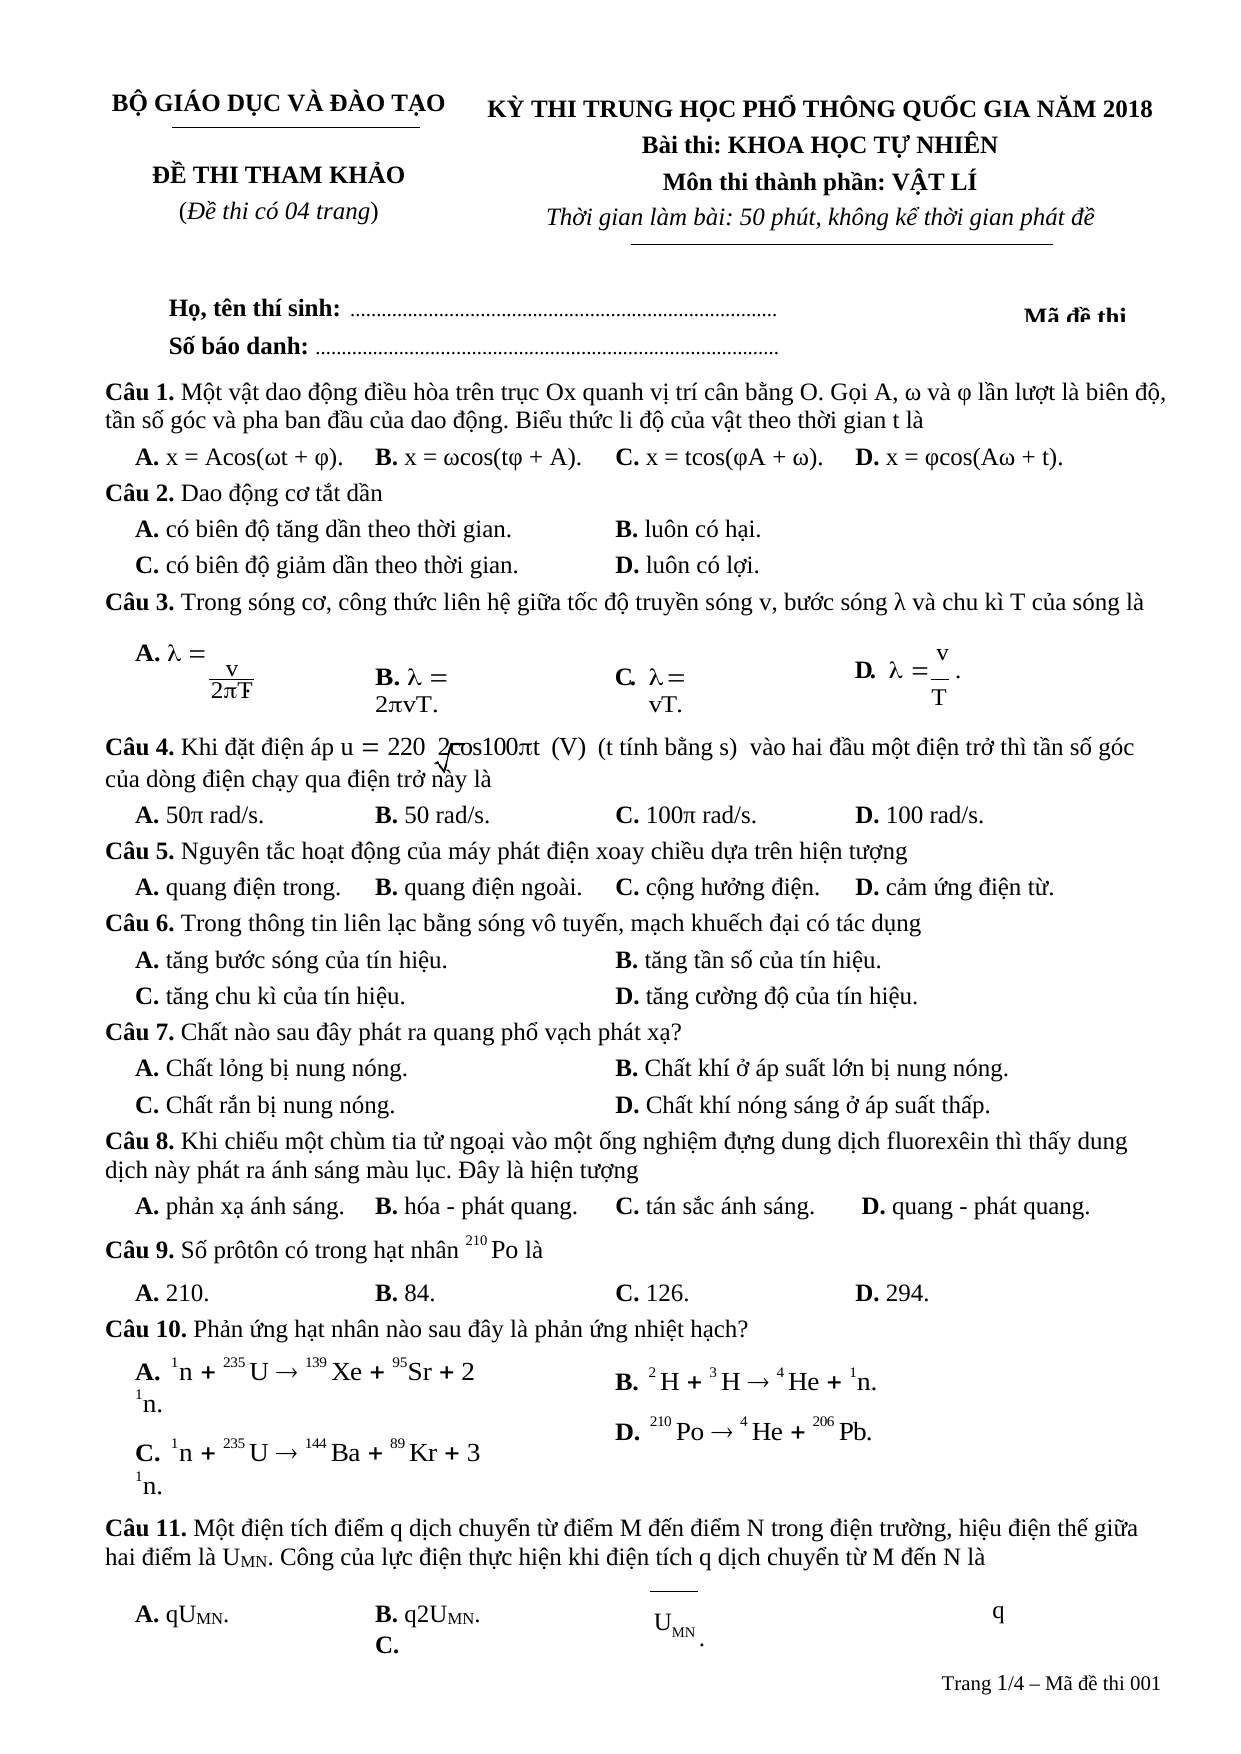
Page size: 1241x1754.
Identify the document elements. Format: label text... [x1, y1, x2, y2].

text Câu 1. Một vật dao động điều hòa trên trục Ox quanh vị trí cân bằng O. Gọi A, ω và φ lần lượt là biên độ, tần số góc và pha ban đầu của dao động. Biểu thức li độ của vật theo thời gian t là [105, 377, 1190, 434]
text A. Chất lỏng bị nung nóng. B. Chất khí ở áp suất lớn bị nung nóng. [135, 1053, 1190, 1082]
text A. có biên độ tăng dần theo thời gian. B. luôn có hại. [135, 514, 1190, 543]
text B. 2 H  3 H  4 He  1n. [615, 1364, 1190, 1396]
text v . 2T [211, 649, 267, 704]
text Thời gian làm bài: 50 phút, không kể thời gian phát đề [487, 202, 1153, 231]
subtitle KỲ THI TRUNG HỌC PHỔ THÔNG QUỐC GIA NĂM 2018 Bài thi: KHOA HỌC TỰ NHIÊN [487, 94, 1153, 159]
text q [813, 1599, 1183, 1623]
text Câu 11. Một điện tích điểm q dịch chuyển từ điểm M đến điểm N trong điện trường, hiệu điện thế giữa hai điểm là UMN. Công của lực điện thực hiện khi điện tích q dịch chuyển từ M đến N là [105, 1513, 1158, 1573]
text ĐỀ THI THAM KHẢO [109, 160, 448, 189]
text (Đề thi có 04 trang) [109, 196, 448, 225]
text Câu 9. Số prôtôn có trong hạt nhân 210 Po là [105, 1232, 1190, 1264]
text Họ, tên thí sinh: .................................................................................. [168, 293, 1190, 322]
text A. 1n  235 U  139 Xe  95Sr  2 1n. [135, 1353, 490, 1418]
text C. tăng chu kì của tín hiệu. D. tăng cường độ của tín hiệu. [135, 981, 1190, 1010]
text Câu 5. Nguyên tắc hoạt động của máy phát điện xoay chiều dựa trên hiện tượng [105, 836, 1190, 865]
text A. 50π rad/s. B. 50 rad/s. C. 100π rad/s. D. 100 rad/s. [135, 800, 1190, 828]
text C. có biên độ giảm dần theo thời gian. D. luôn có lợi. [135, 550, 1190, 579]
text Câu 6. Trong thông tin liên lạc bằng sóng vô tuyến, mạch khuếch đại có tác dụng [105, 908, 1190, 937]
text A.   [135, 638, 209, 667]
subtitle BỘ GIÁO DỤC VÀ ĐÀO TẠO [109, 88, 448, 116]
text Câu 10. Phản ứng hạt nhân nào sau đây là phản ứng nhiệt hạch? [105, 1314, 1190, 1343]
text D. 210 Po  4 He  206 Pb. [615, 1413, 1190, 1446]
text Số báo danh: ......................................................................................... [168, 331, 1190, 360]
text T [931, 686, 1190, 710]
text C. 1n  235 U  144 Ba  89 Kr  3 1n. [135, 1435, 490, 1500]
text B.   2vT. [375, 662, 513, 718]
text A. quang điện trong. B. quang điện ngoài. C. cộng hưởng điện. D. cảm ứng điện từ. [135, 872, 1190, 901]
list  vT. [614, 662, 726, 718]
text A. 210. B. 84. C. 126. D. 294. [135, 1278, 1190, 1306]
text Câu 2. Dao động cơ tắt dần [105, 478, 1190, 507]
text A. x = Acos(ωt + φ). B. x = ωcos(tφ + A). C. x = tcos(φA + ω). D. x = φcos(Aω + t). [135, 442, 1190, 470]
text A. phản xạ ánh sáng. B. hóa - phát quang. C. tán sắc ánh sáng. D. quang - phát quang. [135, 1191, 1190, 1220]
text Câu 7. Chất nào sau đây phát ra quang phổ vạch phát xạ? [105, 1017, 1190, 1046]
text UMN . [651, 1612, 707, 1643]
text A. tăng bước sóng của tín hiệu. B. tăng tần số của tín hiệu. [135, 945, 1190, 973]
text Câu 3. Trong sóng cơ, công thức liên hệ giữa tốc độ truyền sóng v, bước sóng λ và chu kì T của sóng là [105, 587, 1190, 615]
text C. Chất rắn bị nung nóng. D. Chất khí nóng sáng ở áp suất thấp. [135, 1090, 1190, 1118]
text A. qUMN. B. q2UMN. C. [135, 1599, 639, 1661]
text Câu 8. Khi chiếu một chùm tia tử ngoại vào một ống nghiệm đựng dung dịch fluorexêin thì thấy dung dịch này phát ra ánh sáng màu lục. Đây là hiện tượng [105, 1126, 1158, 1183]
text Câu 4. Khi đặt điện áp u  220 2cos100t (V) (t tính bằng s) vào hai đầu một điện trở thì tần số góc của dòng điện chạy qua điện trở này là [105, 731, 1158, 793]
text Môn thi thành phần: VẬT LÍ [487, 167, 1153, 195]
list   v . [854, 647, 1190, 686]
